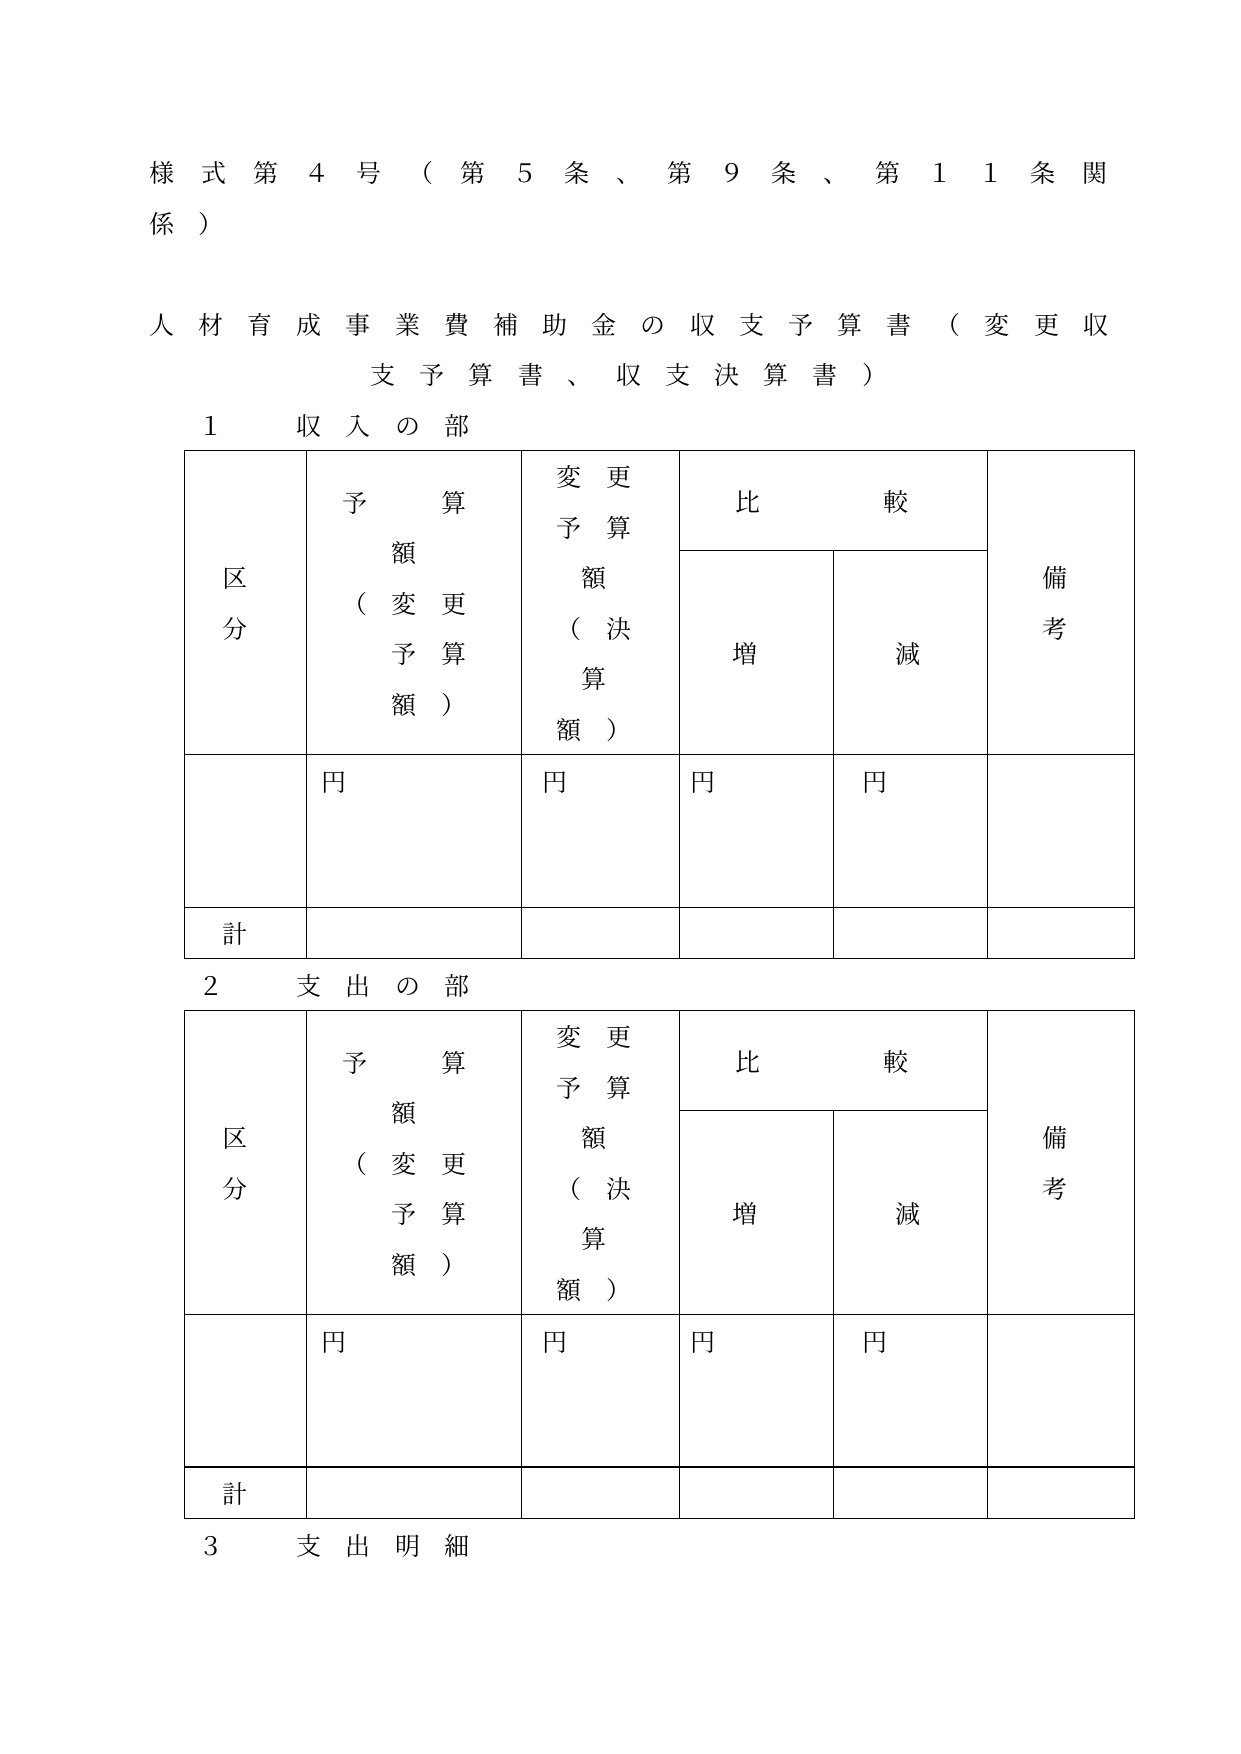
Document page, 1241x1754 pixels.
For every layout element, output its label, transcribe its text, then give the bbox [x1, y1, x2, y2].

table_header 比 較 [680, 451, 987, 550]
table_cell 円 [680, 755, 833, 907]
table_cell 増 [680, 1111, 833, 1314]
text 人材育成事業費補助金の収支予算書（変更収支予算書、収支決算書） [149, 298, 1132, 399]
table_cell 円 [307, 1315, 521, 1466]
table_cell 円 [307, 755, 521, 907]
table_cell [307, 908, 521, 958]
table_cell 円 [834, 1315, 987, 1466]
text ２ 支出の部 [149, 959, 1132, 1010]
table_header 備 考 [988, 451, 1134, 754]
table_cell [522, 908, 679, 958]
table_cell [988, 1315, 1134, 1466]
table_cell [185, 755, 306, 907]
table_cell 円 [522, 755, 679, 907]
table_header 区 分 [185, 1011, 306, 1314]
table_cell [680, 1468, 833, 1518]
text 様式第４号（第５条、第９条、第１１条関係） [149, 147, 1132, 248]
table_cell 計 [185, 908, 306, 958]
table_header 備 考 [988, 1011, 1134, 1314]
table_cell 増 [680, 551, 833, 754]
table_header 比 較 [680, 1011, 987, 1109]
table_cell 円 [834, 755, 987, 907]
table_cell [988, 1468, 1134, 1518]
table_cell [834, 1468, 987, 1518]
table_cell 減 [834, 551, 987, 754]
table_cell 計 [185, 1468, 306, 1518]
table_cell [834, 908, 987, 958]
table_cell 円 [680, 1315, 833, 1466]
table_header 変更予算額（決算額） [522, 1011, 679, 1314]
text ３ 支出明細 [149, 1519, 1132, 1569]
table_header 予 算 額 （変更予算額） [307, 451, 521, 754]
table_cell [307, 1468, 521, 1518]
table_cell [522, 1468, 679, 1518]
table_cell [185, 1315, 306, 1466]
text １ 収入の部 [149, 399, 1132, 450]
table_cell [988, 755, 1134, 907]
table_cell [988, 908, 1134, 958]
table_cell 減 [834, 1111, 987, 1314]
table_header 予 算 額 （変更予算額） [307, 1011, 521, 1314]
table_cell 円 [522, 1315, 679, 1466]
table_header 区 分 [185, 451, 306, 754]
table_cell [680, 908, 833, 958]
table_header 変更予算額（決算額） [522, 451, 679, 754]
